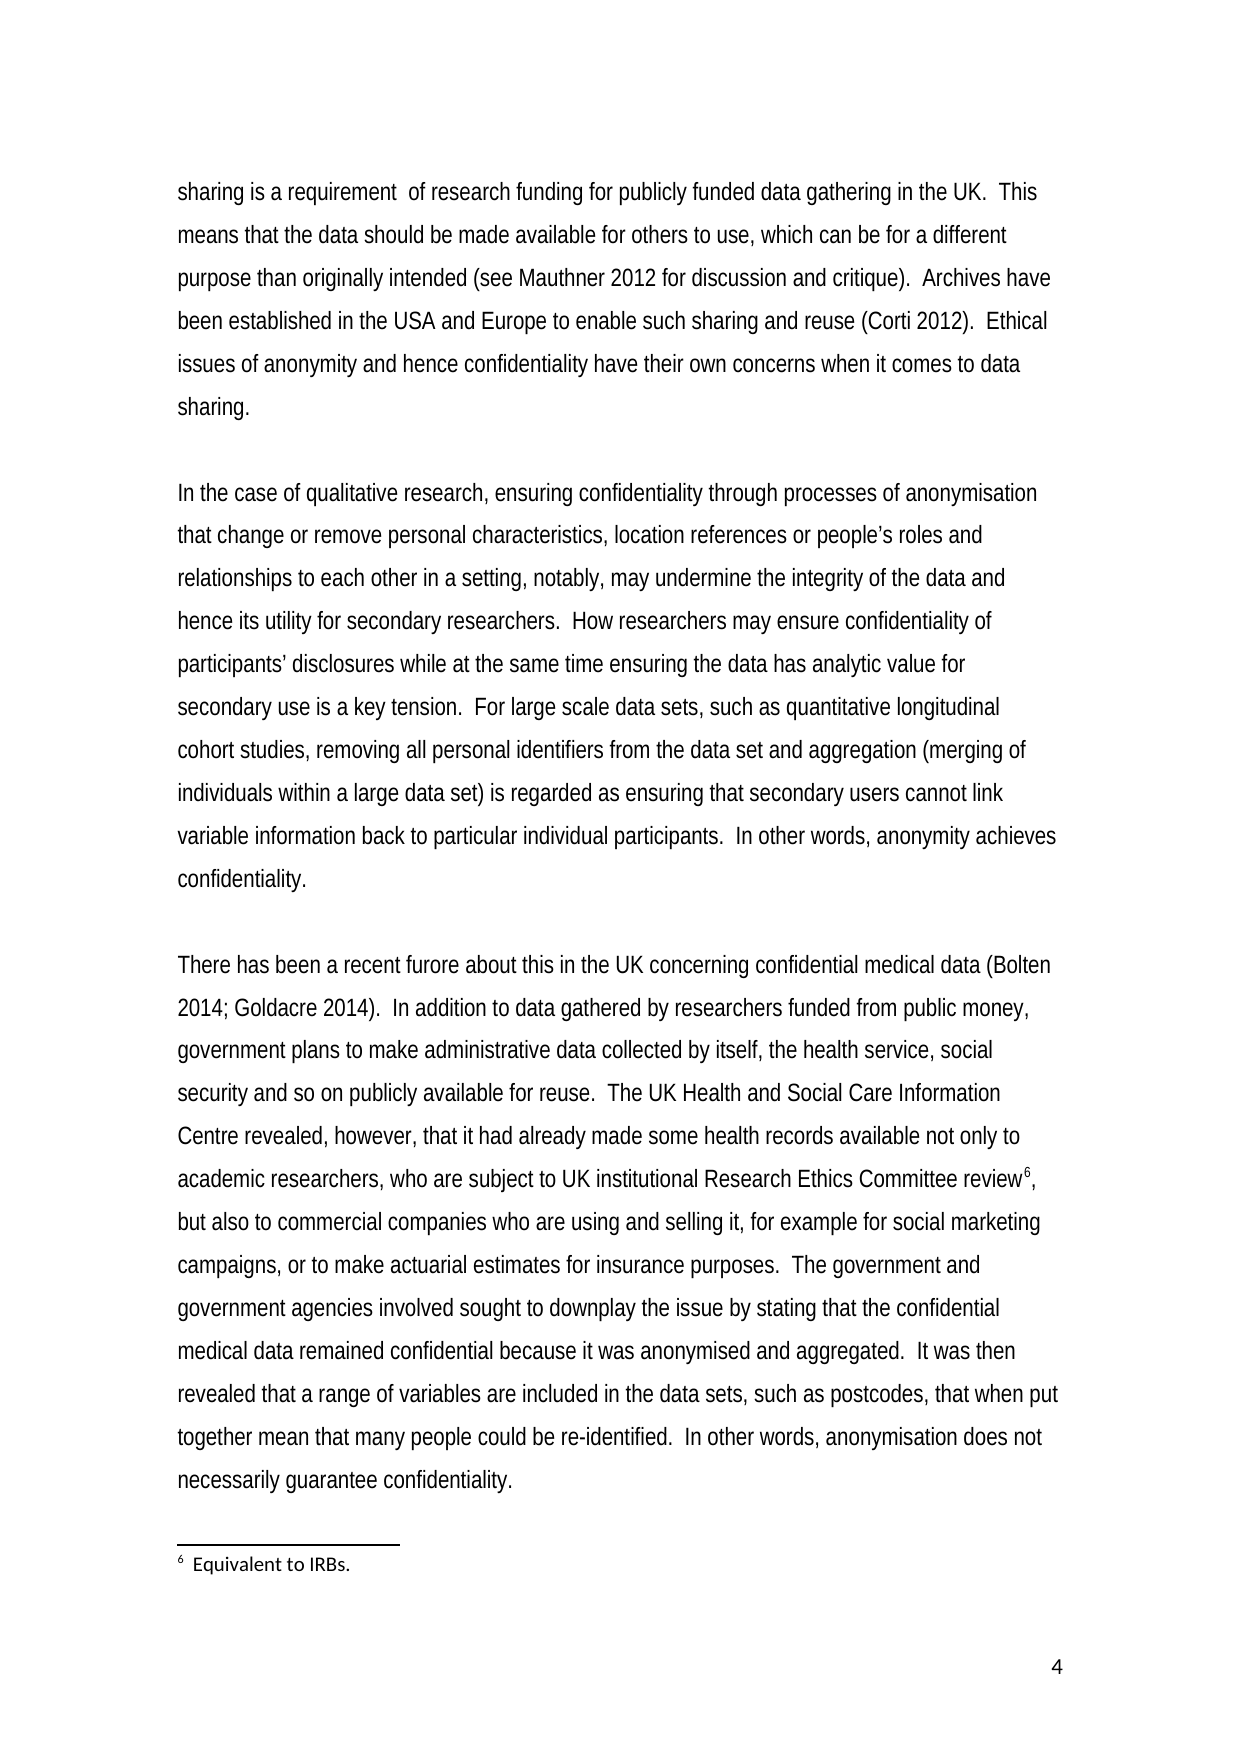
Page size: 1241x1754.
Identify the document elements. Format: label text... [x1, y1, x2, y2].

text There has been a recent furore about this in the concerning confidential medical data (Bolten 2014; Goldacre 2014). In addition to data gathered by researchers funded from public money, government plans to make administrative data collected by itself, the health service, social security and so on publicly available for reuse. The UK Health and Social Care Information Centre revealed, however, that it had already made some health records available not only to academic researchers, who are subject to UK institutional Research Ethics Committee review, but also to commercial companies who are using and selling it, for example for social marketing campaigns, or to make actuarial estimates for insurance purposes. The government and government agencies involved sought to downplay the issue by stating that the confidential medical data remained confidential because it was anonymised and aggregated. It was then revealed that a range of variables are included in the data sets, such as postcodes, that when put together mean that many people could be re-identified. In other words, anonymisation does not necessarily guarantee confidentiality. [177, 950, 1063, 1493]
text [177, 177, 1063, 420]
text In the case of qualitative research, ensuring confidentiality through processes of anonymisation that change or remove personal characteristics, location references or people’s roles and relationships to each other in a setting, notably, may undermine the integrity of the data and hence its utility for secondary researchers. How researchers may ensure confidentiality of participants’ disclosures while at the same time ensuring the data has analytic value for secondary use is a key tension. For large scale data sets, such as quantitative longitudinal cohort studies, removing all personal identifiers from the data set and aggregation (merging of individuals within a large data set) is regarded as ensuring that secondary users cannot link variable information back to particular individual participants. In other words, anonymity achieves confidentiality. [177, 478, 1063, 892]
